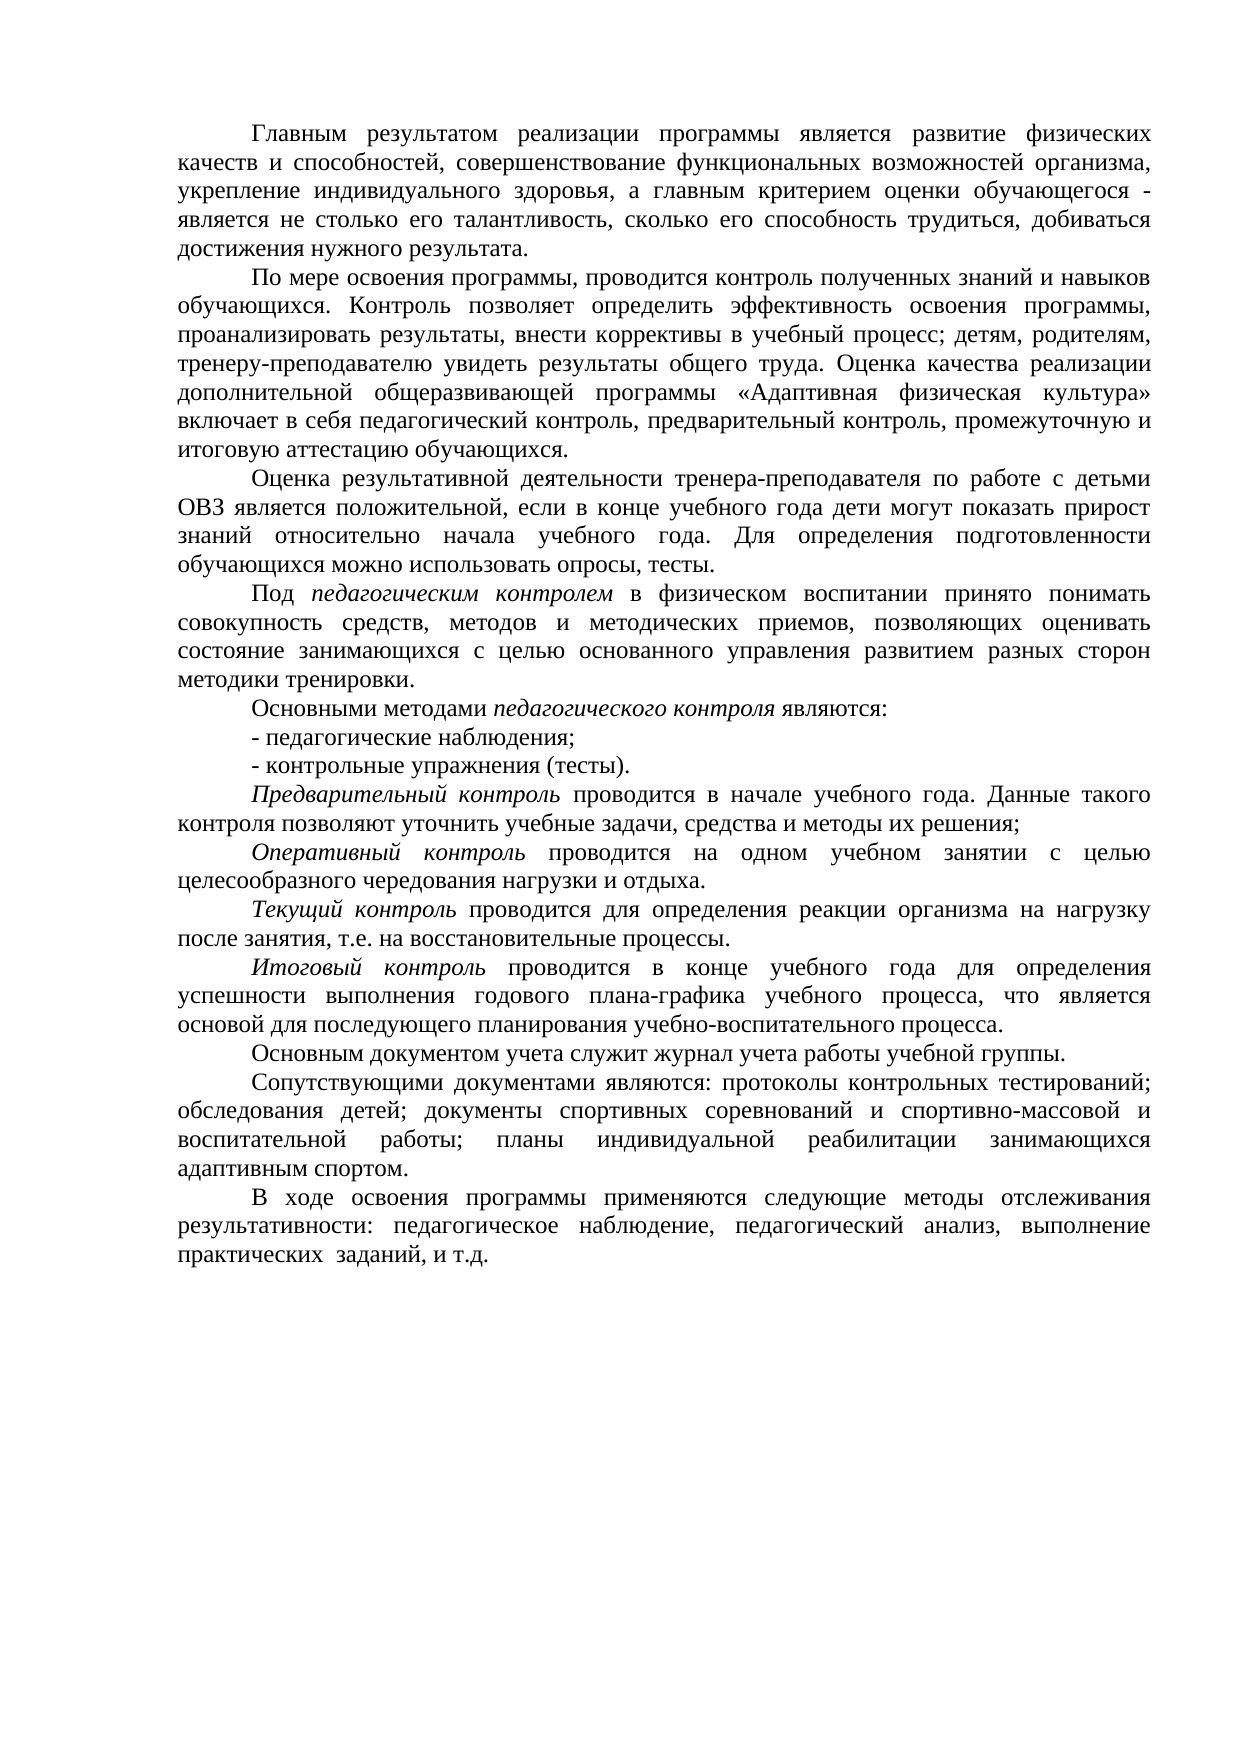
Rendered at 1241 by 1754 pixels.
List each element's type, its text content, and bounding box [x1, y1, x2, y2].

text - педагогические наблюдения; [177, 722, 1152, 751]
text В ходе освоения программы применяются следующие методы отслеживания результативности: педагогическое наблюдение, педагогический анализ, выполнение практических заданий, и т.д. [177, 1182, 1152, 1268]
text Под педагогическим контролем в физическом воспитании принято понимать совокупность средств, методов и методических приемов, позволяющих оценивать состояние занимающихся с целью основанного управления развитием разных сторон методики тренировки. [177, 578, 1152, 693]
text Основными методами педагогического контроля являются: [177, 693, 1152, 722]
text Итоговый контроль проводится в конце учебного года для определения успешности выполнения годового плана-графика учебного процесса, что является основой для последующего планирования учебно-воспитательного процесса. [177, 952, 1152, 1038]
text Основным документом учета служит журнал учета работы учебной группы. [177, 1038, 1152, 1067]
text Оперативный контроль проводится на одном учебном занятии с целью целесообразного чередования нагрузки и отдыха. [177, 837, 1152, 894]
text Главным результатом реализации программы является развитие физических качеств и способностей, совершенствование функциональных возможностей организма, укрепление индивидуального здоровья, а главным критерием оценки обучающегося - является не столько его талантливость, сколько его способность трудиться, добиваться достижения нужного результата. [177, 118, 1152, 262]
text Оценка результативной деятельности тренера-преподавателя по работе с детьми ОВЗ является положительной, если в конце учебного года дети могут показать прирост знаний относительно начала учебного года. Для определения подготовленности обучающихся можно использовать опросы, тесты. [177, 463, 1152, 578]
text Текущий контроль проводится для определения реакции организма на нагрузку после занятия, т.е. на восстановительные процессы. [177, 894, 1152, 952]
text Сопутствующими документами являются: протоколы контрольных тестирований; обследования детей; документы спортивных соревнований и спортивно-массовой и воспитательной работы; планы индивидуальной реабилитации занимающихся адаптивным спортом. [177, 1067, 1152, 1182]
text Предварительный контроль проводится в начале учебного года. Данные такого контроля позволяют уточнить учебные задачи, средства и методы их решения; [177, 779, 1152, 837]
text - контрольные упражнения (тесты). [177, 751, 1152, 779]
text По мере освоения программы, проводится контроль полученных знаний и навыков обучающихся. Контроль позволяет определить эффективность освоения программы, проанализировать результаты, внести коррективы в учебный процесс; детям, родителям, тренеру-преподавателю увидеть результаты общего труда. Оценка качества реализации дополнительной общеразвивающей программы «Адаптивная физическая культура» включает в себя педагогический контроль, предварительный контроль, промежуточную и итоговую аттестацию обучающихся. [177, 262, 1152, 463]
